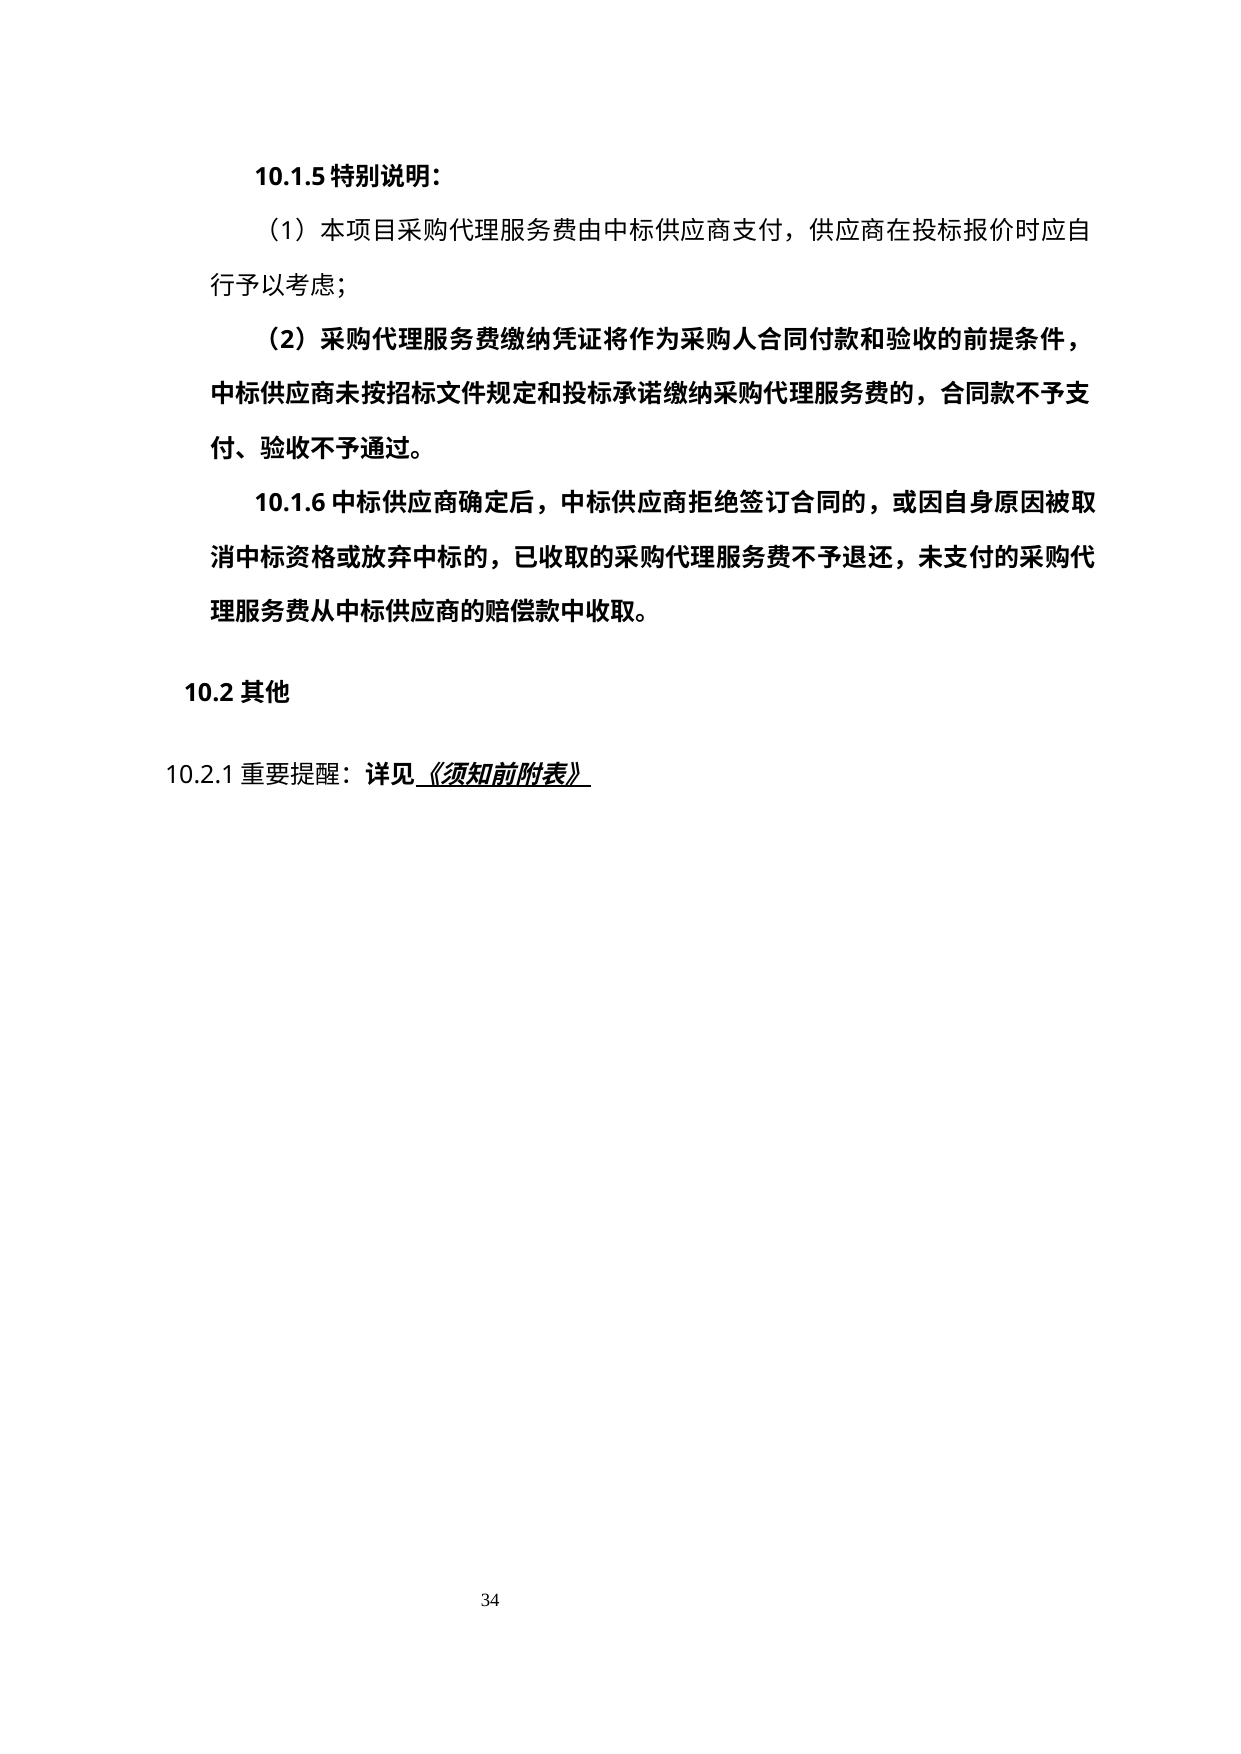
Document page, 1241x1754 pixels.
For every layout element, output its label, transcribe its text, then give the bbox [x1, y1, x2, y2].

subtitle 10.2 其他 [183, 673, 1097, 709]
text 10.2.1重要提醒：详见《须知前附表》 [165, 754, 1097, 791]
text 10.1.6中标供应商确定后，中标供应商拒绝签订合同的，或因自身原因被取消中标资格或放弃中标的，已收取的采购代理服务费不予退还，未支付的采购代理服务费从中标供应商的赔偿款中收取。 [210, 483, 1097, 628]
text （1）本项目采购代理服务费由中标供应商支付，供应商在投标报价时应自行予以考虑； [210, 211, 1092, 301]
text （2）采购代理服务费缴纳凭证将作为采购人合同付款和验收的前提条件，中标供应商未按招标文件规定和投标承诺缴纳采购代理服务费的，合同款不予支付、验收不予通过。 [210, 319, 1092, 464]
text 10.1.5特别说明： [210, 156, 1092, 193]
